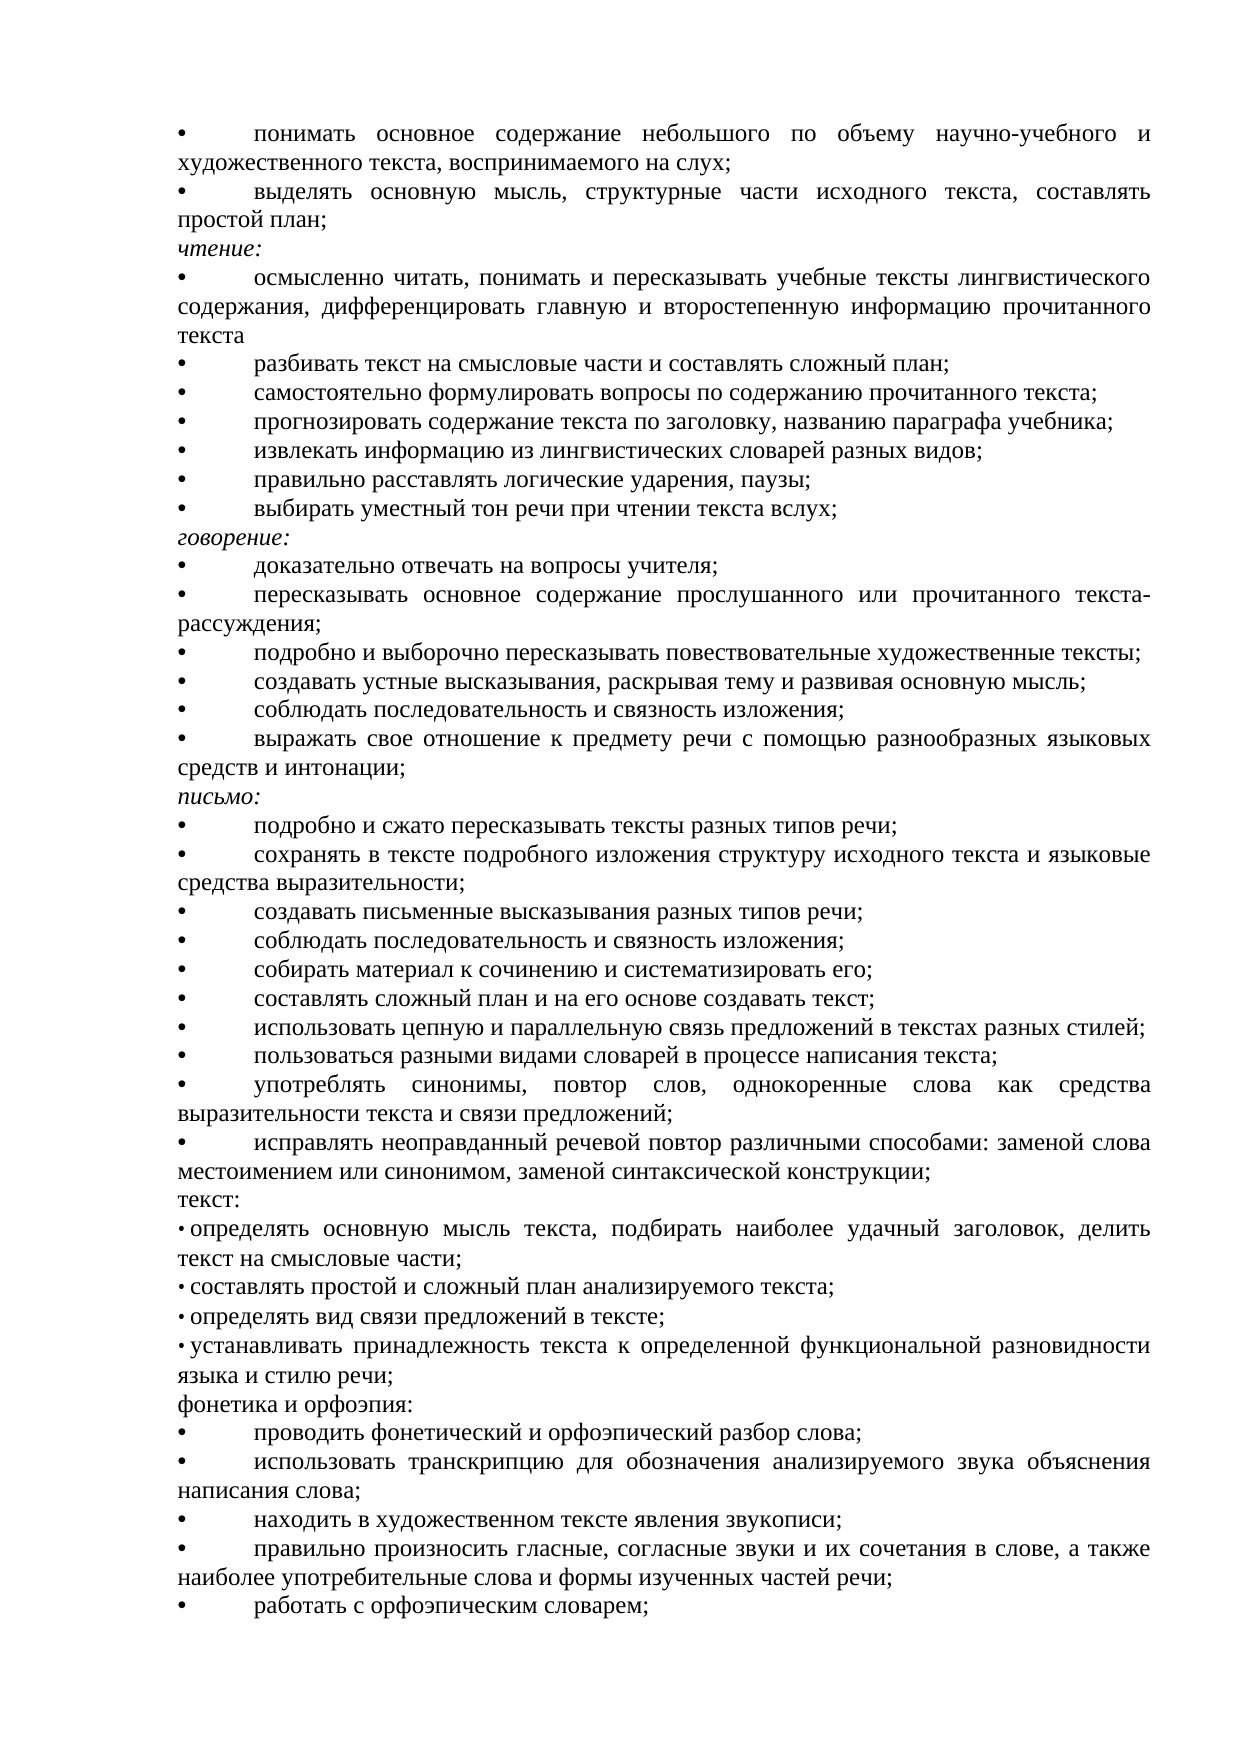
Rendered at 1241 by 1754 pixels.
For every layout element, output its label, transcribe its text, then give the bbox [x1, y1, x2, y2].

list находить в художественном тексте явления звукописи; [177, 1504, 1152, 1533]
list составлять простой и сложный план анализируемого текста; [177, 1271, 1152, 1301]
list использовать транскрипцию для обозначения анализируемого звука объяснения написания слова; [177, 1446, 1152, 1504]
list составлять сложный план и на его основе создавать текст; [177, 983, 1152, 1012]
list подробно и выборочно пересказывать повествовательные художественные тексты; [177, 637, 1152, 666]
list собирать материал к сочинению и систематизировать его; [177, 954, 1152, 983]
list соблюдать последовательность и связность изложения; [177, 694, 1152, 723]
list использовать цепную и параллельную связь предложений в текстах разных стилей; [177, 1012, 1152, 1040]
list правильно расставлять логические ударения, паузы; [177, 464, 1152, 493]
list пересказывать основное содержание прослушанного или прочитанного текста-рассуждения; [177, 579, 1152, 637]
list понимать основное содержание небольшого по объему научно-учебного и художественного текста, воспринимаемого на слух; [177, 118, 1152, 176]
list исправлять неоправданный речевой повтор различными способами: заменой слова местоимением или синонимом, заменой синтаксической конструкции; [177, 1127, 1152, 1184]
text текст: [177, 1184, 1152, 1213]
list сохранять в тексте подробного изложения структуру исходного текста и языковые средства выразительности; [177, 838, 1152, 896]
list создавать письменные высказывания разных типов речи; [177, 896, 1152, 925]
list пользоваться разными видами словарей в процессе написания текста; [177, 1040, 1152, 1069]
list извлекать информацию из лингвистических словарей разных видов; [177, 435, 1152, 464]
text фонетика и орфоэпия: [177, 1389, 1152, 1417]
list определять вид связи предложений в тексте; [177, 1301, 1152, 1330]
list определять основную мысль текста, подбирать наиболее удачный заголовок, делить текст на смысловые части; [177, 1213, 1152, 1271]
list самостоятельно формулировать вопросы по содержанию прочитанного текста; [177, 377, 1152, 406]
text письмо: [177, 781, 1152, 810]
list создавать устные высказывания, раскрывая тему и развивая основную мысль; [177, 666, 1152, 694]
list устанавливать принадлежность текста к определенной функциональной разновидности языка и стилю речи; [177, 1330, 1152, 1389]
list соблюдать последовательность и связность изложения; [177, 925, 1152, 954]
list выбирать уместный тон речи при чтении текста вслух; [177, 493, 1152, 522]
text говорение: [177, 522, 1152, 550]
list выделять основную мысль, структурные части исходного текста, составлять простой план; [177, 176, 1152, 233]
list прогнозировать содержание текста по заголовку, названию параграфа учебника; [177, 406, 1152, 435]
list разбивать текст на смысловые части и составлять сложный план; [177, 348, 1152, 377]
list доказательно отвечать на вопросы учителя; [177, 550, 1152, 579]
list выражать свое отношение к предмету речи с помощью разнообразных языковых средств и интонации; [177, 723, 1152, 781]
list подробно и сжато пересказывать тексты разных типов речи; [177, 810, 1152, 838]
list употреблять синонимы, повтор слов, однокоренные слова как средства выразительности текста и связи предложений; [177, 1069, 1152, 1127]
list осмысленно читать, понимать и пересказывать учебные тексты лингвистического содержания, дифференцировать главную и второстепенную информацию прочитанного текста [177, 262, 1152, 348]
text чтение: [177, 233, 1152, 262]
list правильно произносить гласные, согласные звуки и их сочетания в слове, а также наиболее употребительные слова и формы изученных частей речи; [177, 1533, 1152, 1590]
list работать с орфоэпическим словарем; [177, 1590, 1152, 1619]
list проводить фонетический и орфоэпический разбор слова; [177, 1417, 1152, 1446]
